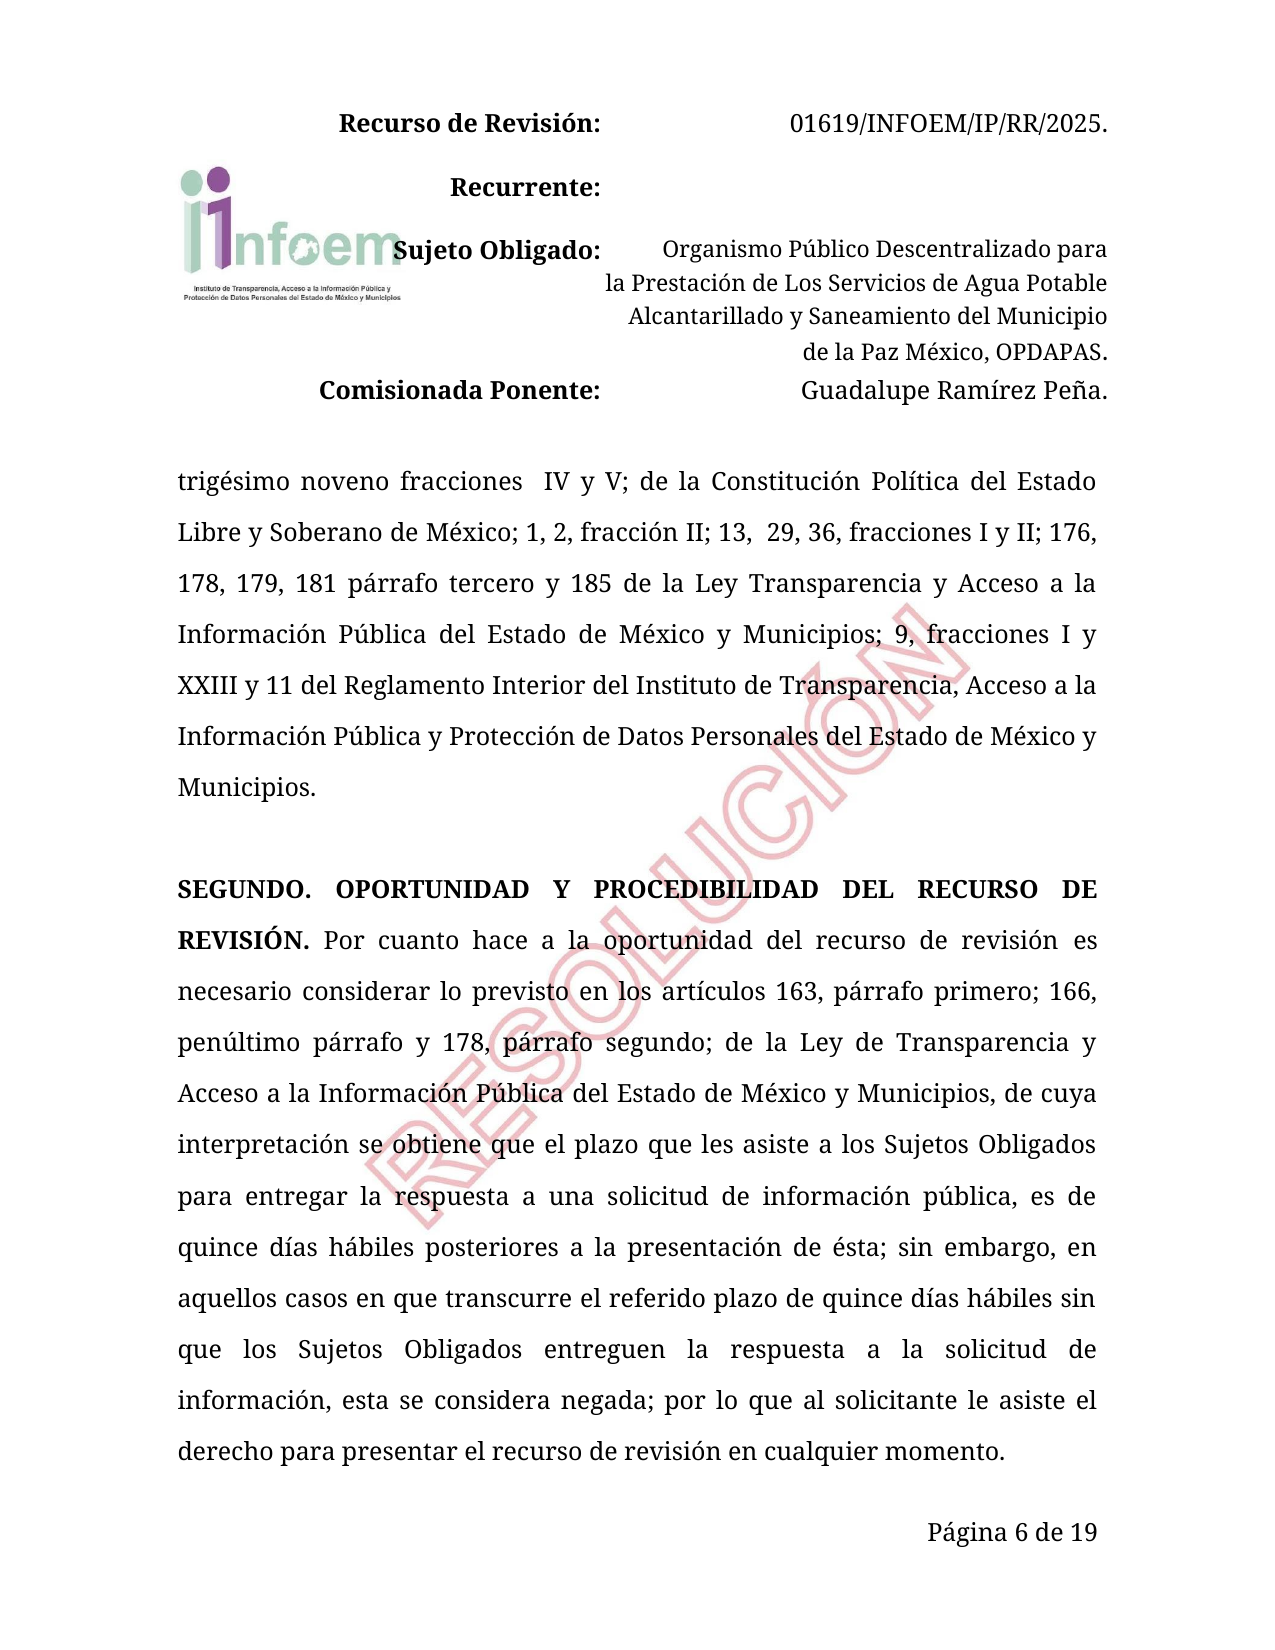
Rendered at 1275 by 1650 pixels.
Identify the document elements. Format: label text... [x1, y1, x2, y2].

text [177, 463, 1098, 804]
text SEGUNDO. OPORTUNIDAD Y PROCEDIBILIDAD DEL RECURSO DE REVISIÓN. Por cuanto hace a la oportunidad del recurso de revisión es necesario considerar lo previsto en los artículos 163, párrafo primero; 166, penúltimo párrafo y 178, párrafo segundo; de la Ley de Transparencia y Acceso a la Información Pública del Estado de México y Municipios, de cuya interpretación se obtiene que el plazo que les asiste a los Sujetos Obligados para entregar la respuesta a una solicitud de información pública, es de quince días hábiles posteriores a la presentación de ésta; sin embargo, en aquellos casos en que transcurre el referido plazo de quince días hábiles sin que los Sujetos Obligados entreguen la respuesta a la solicitud de información, esta se considera negada; por lo que al solicitante le asiste el derecho para presentar el recurso de revisión en cualquier momento. [177, 872, 1098, 1467]
picture [71, 109, 1234, 1650]
